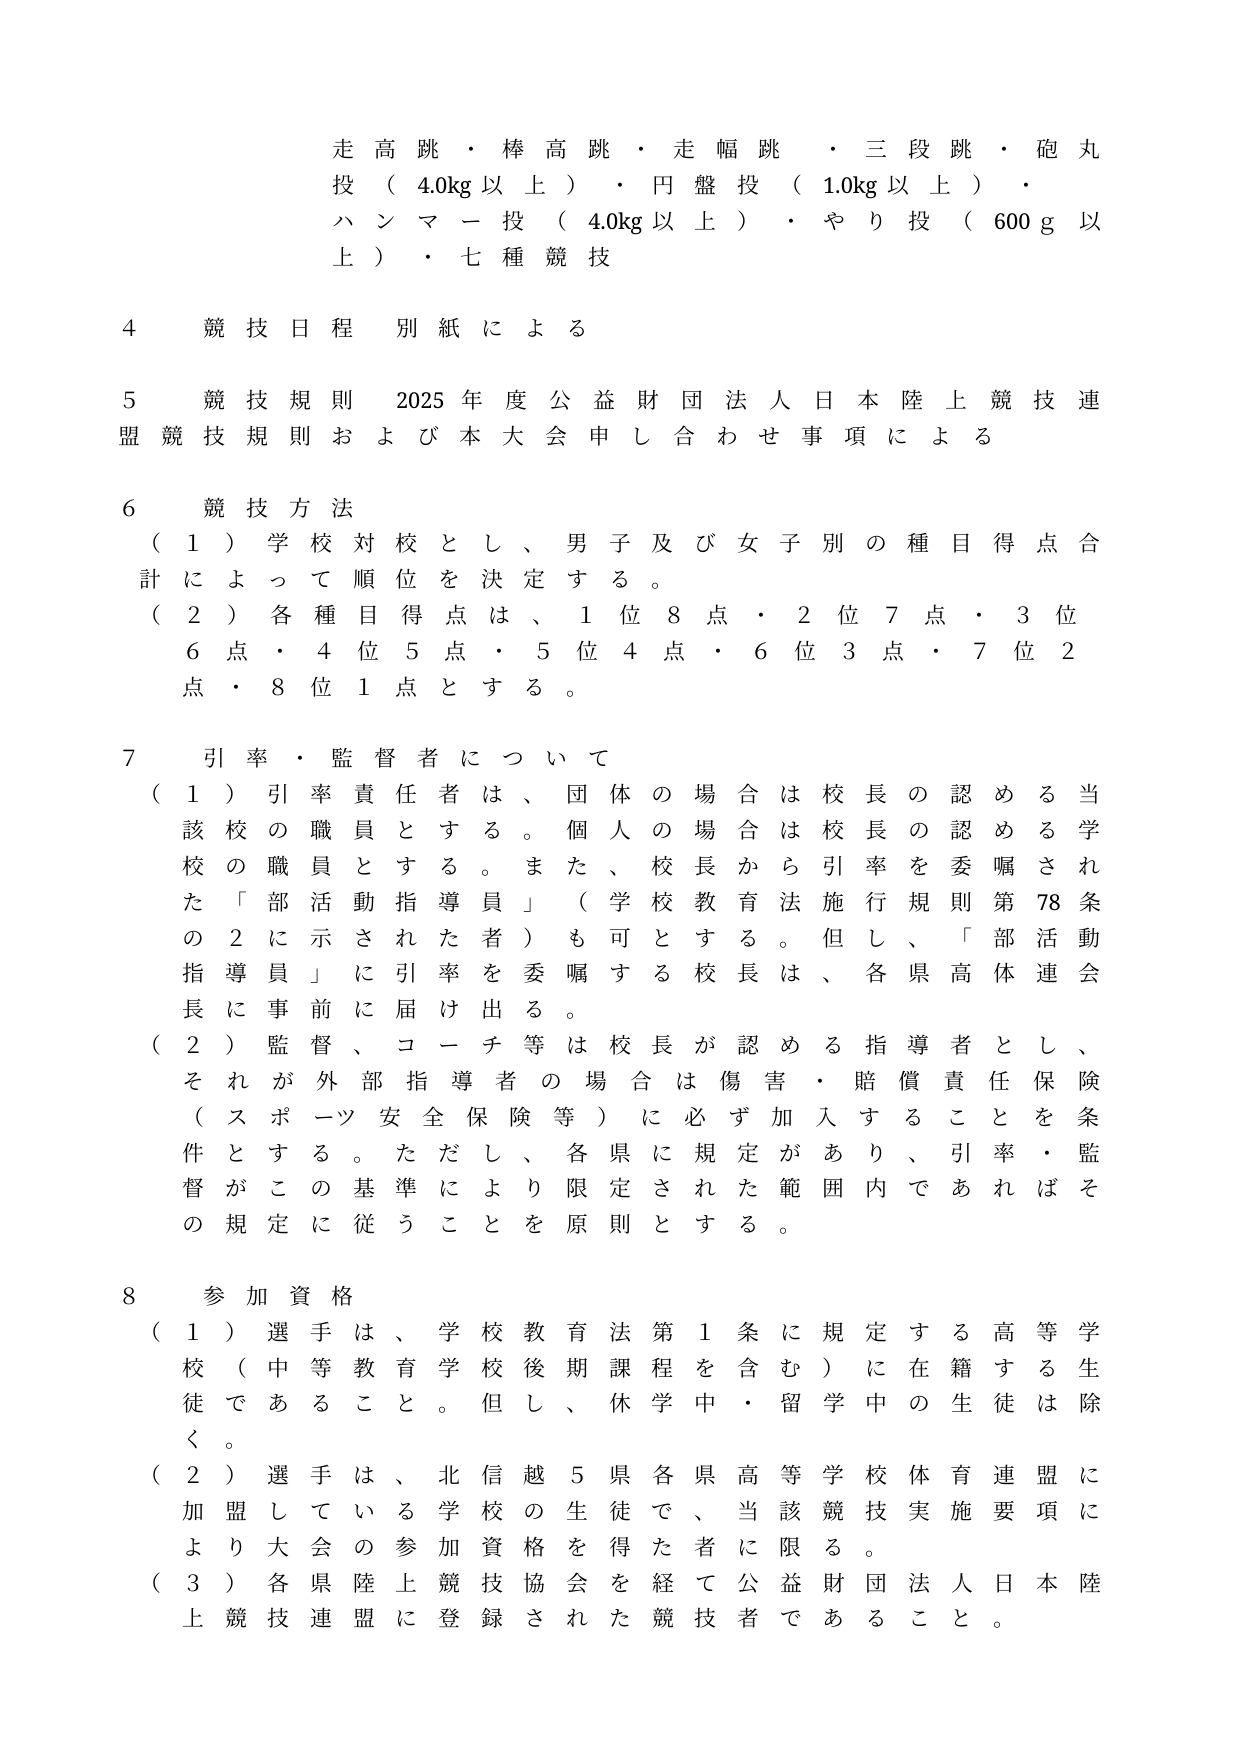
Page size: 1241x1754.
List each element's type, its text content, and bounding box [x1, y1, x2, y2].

text ハンマー投（4.0kg以上）・やり投（600ｇ以上）・七種競技 [311, 202, 1122, 274]
text （２）監督、コーチ等は校長が認める指導者とし、それが外部指導者の場合は傷害・賠償責任保険（スポーツ安全保険等）に必ず加入することを条件とする。ただし、各県に規定があり、引率・監督がこの基準により限定された範囲内であればその規定に従うことを原則とする。 [139, 1026, 1122, 1241]
text ７ 引率・監督者について [118, 739, 1122, 775]
text ５ 競技規則 2025年度公益財団法人日本陸上競技連盟競技規則および本大会申し合わせ事項による [118, 381, 1122, 453]
text ８ 参加資格 [118, 1277, 1122, 1313]
text （１）学校対校とし、男子及び女子別の種目得点合計によって順位を決定する。 [139, 524, 1122, 596]
text （２）選手は、北信越５県各県高等学校体育連盟に加盟している学校の生徒で、当該競技実施要項により大会の参加資格を得た者に限る。 [139, 1456, 1122, 1564]
text ４ 競技日程 別紙による [118, 309, 1122, 345]
text （１）選手は、学校教育法第１条に規定する高等学校（中等教育学校後期課程を含む）に在籍する生徒であること。但し、休学中・留学中の生徒は除く。 [139, 1313, 1122, 1456]
text （２）各種目得点は、１位８点・２位７点・３位６点・４位５点・５位４点・６位３点・７位２点・８位１点とする。 [139, 596, 1100, 704]
text ６ 競技方法 [118, 489, 1122, 524]
text 走高跳・棒高跳・走幅跳 ・三段跳・砲丸投（4.0kg以上）・円盤投（1.0kg以上）・ [311, 130, 1122, 202]
text （１）引率責任者は、団体の場合は校長の認める当該校の職員とする。個人の場合は校長の認める学校の職員とする。また、校長から引率を委嘱された「部活動指導員」（学校教育法施行規則第78条の２に示された者）も可とする。但し、「部活動指導員」に引率を委嘱する校長は、各県高体連会長に事前に届け出る。 [139, 775, 1122, 1026]
text （３）各県陸上競技協会を経て公益財団法人日本陸上競技連盟に登録された競技者であること。 [139, 1564, 1122, 1635]
